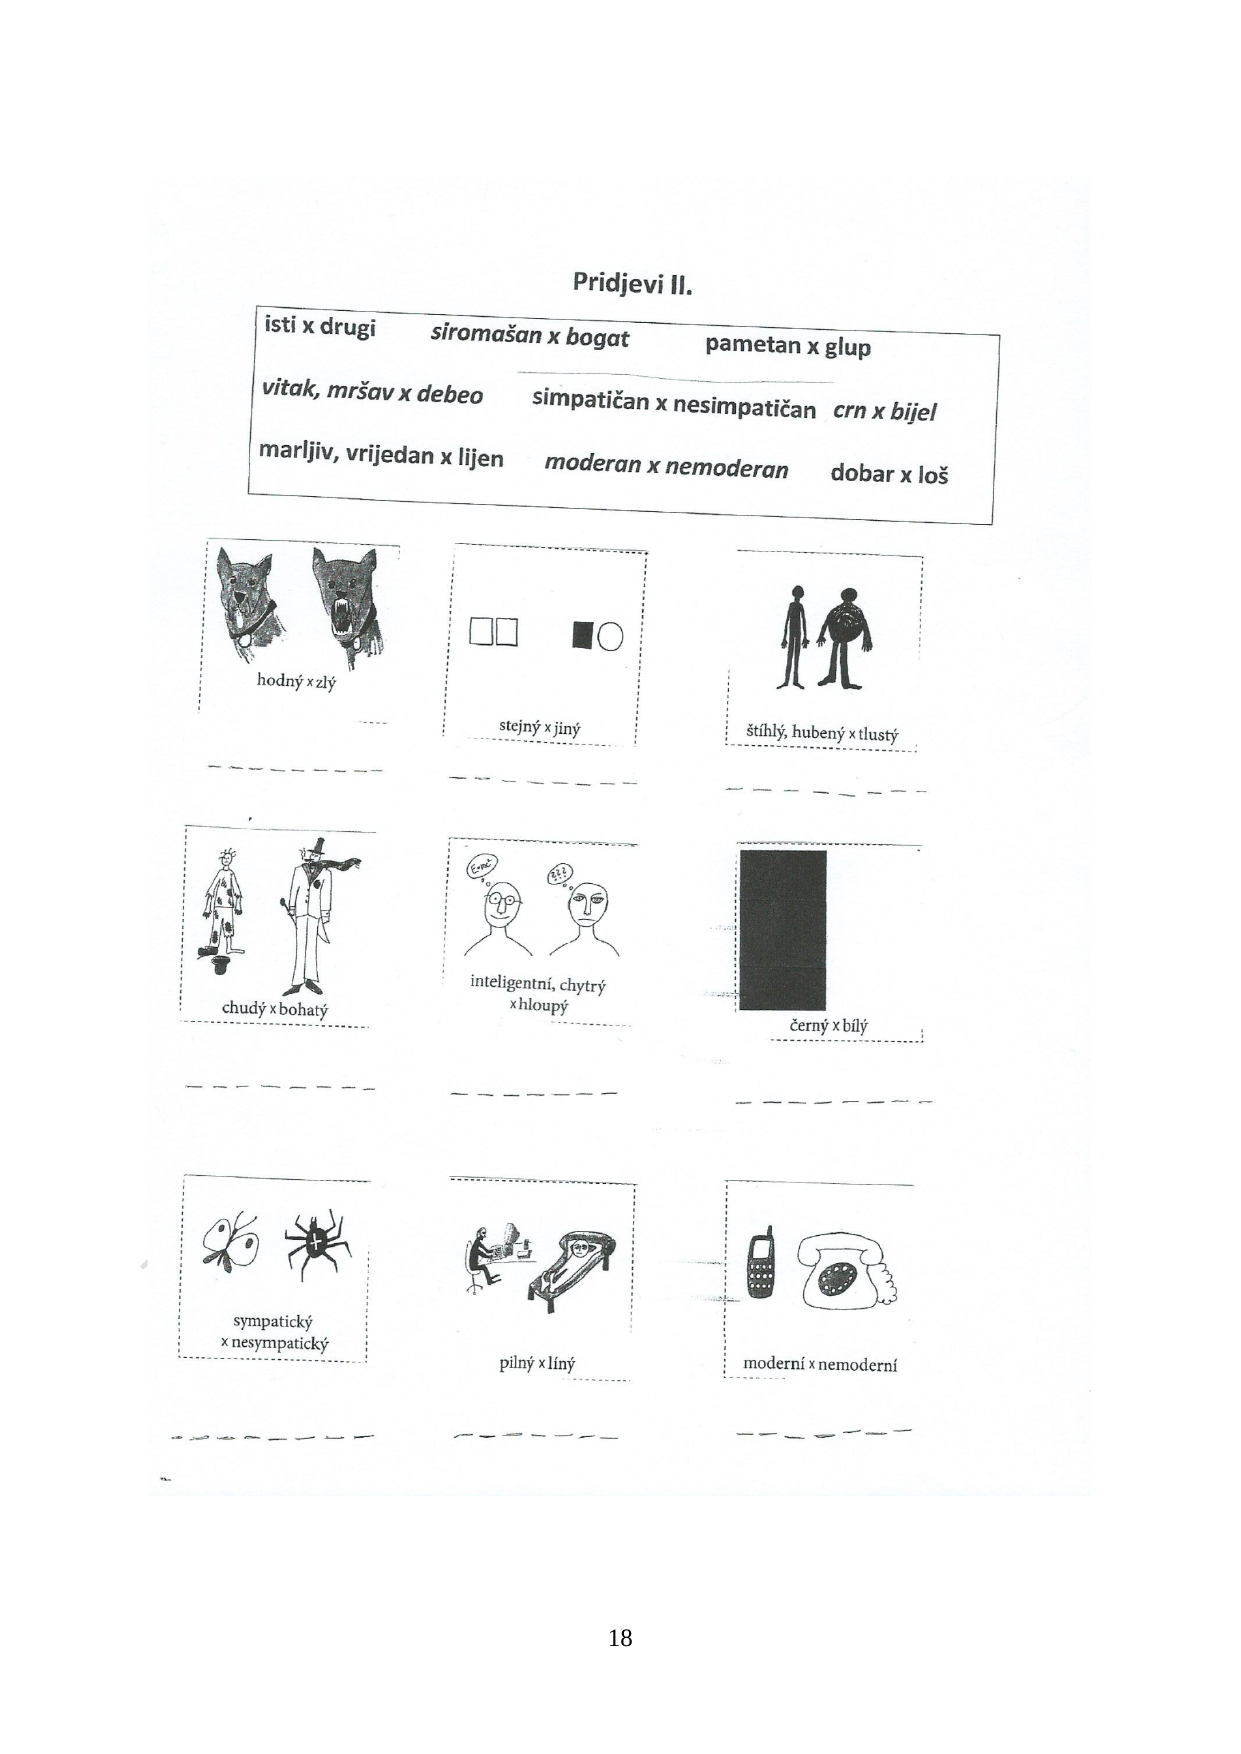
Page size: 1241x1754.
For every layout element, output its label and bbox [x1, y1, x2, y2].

picture [147, 176, 1092, 1496]
